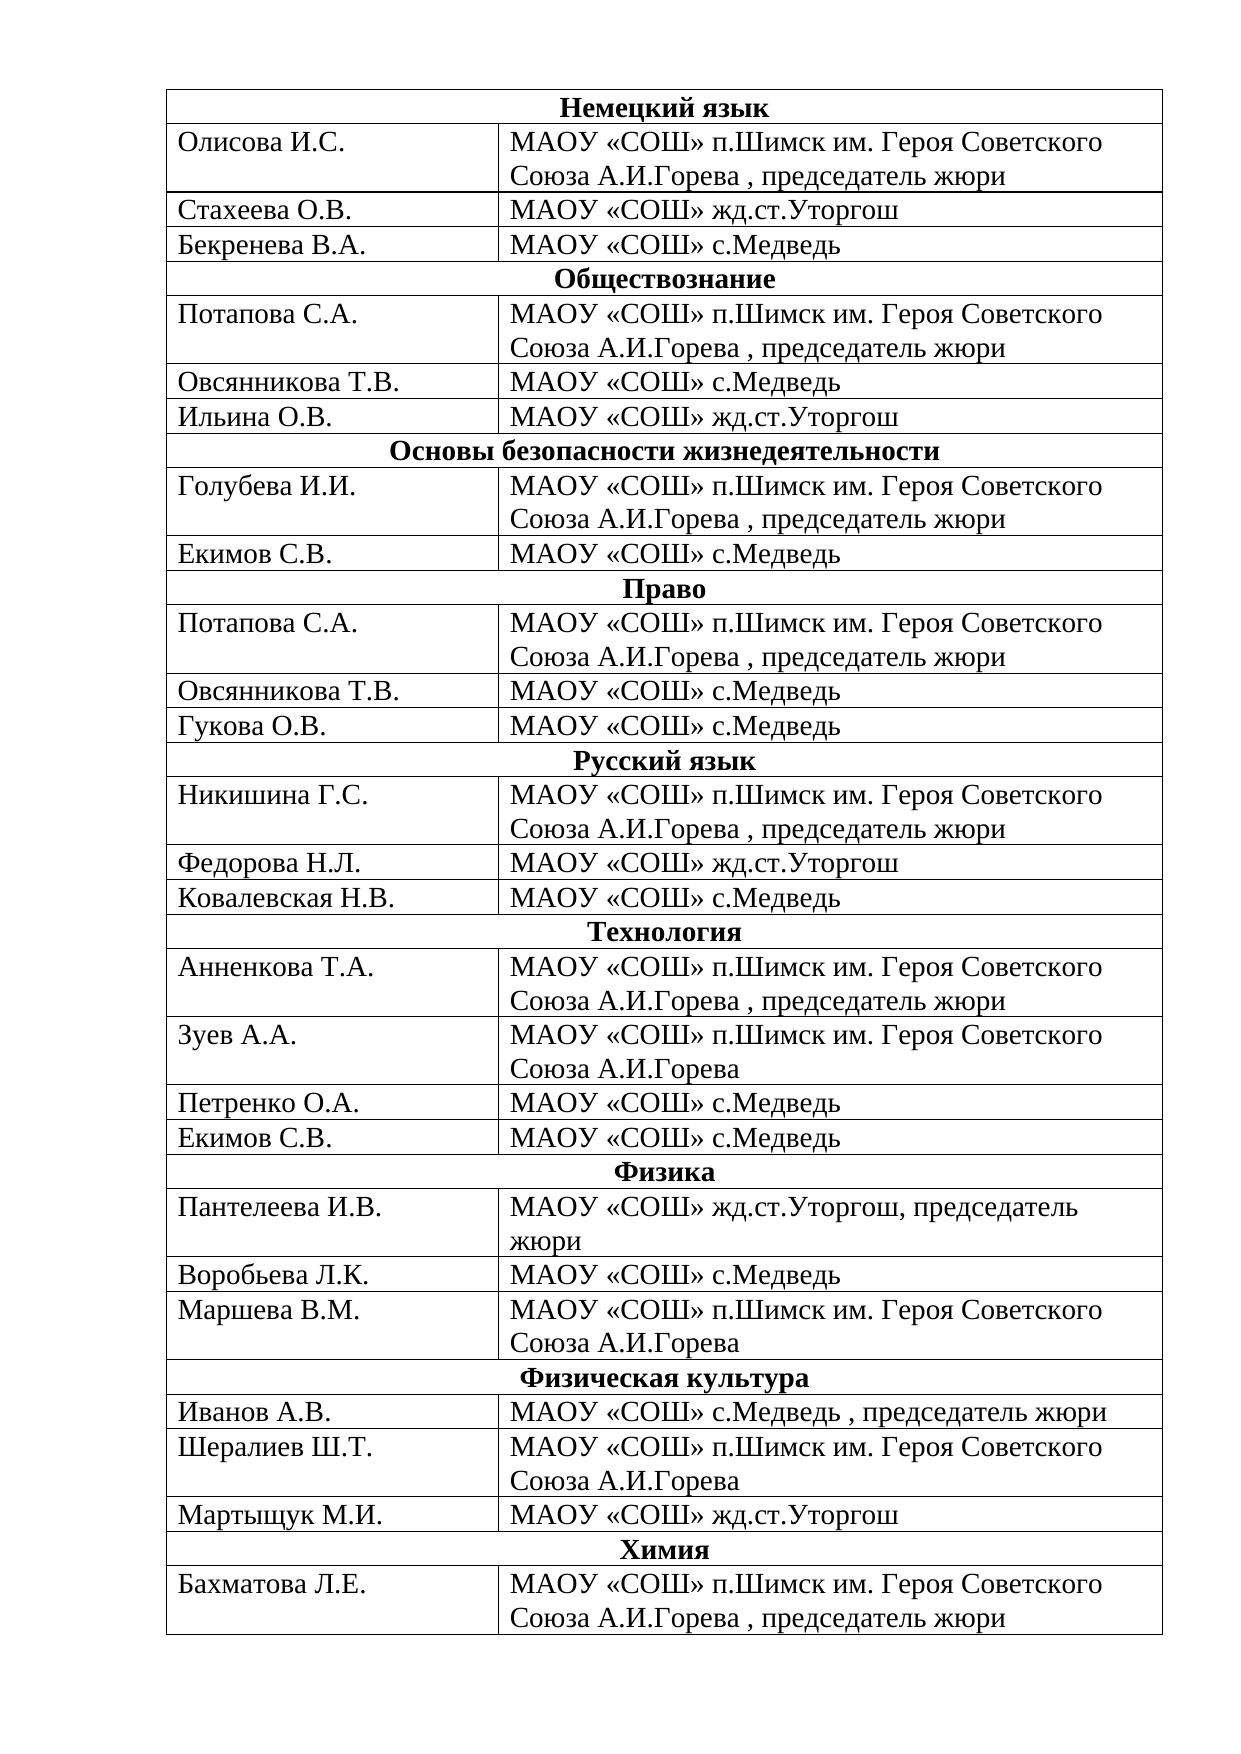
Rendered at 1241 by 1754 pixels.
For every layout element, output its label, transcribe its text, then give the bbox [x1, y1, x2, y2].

table_cell МАОУ «СОШ» п.Шимск им. Героя Советского Союза А.И.Горева , председатель жюри [499, 605, 1162, 672]
table_cell Русский язык [167, 743, 1162, 776]
table_cell Основы безопасности жизнедеятельности [167, 434, 1162, 467]
table_cell Химия [167, 1532, 1162, 1565]
table_cell МАОУ «СОШ» с.Медведь [499, 708, 1162, 742]
table_cell Иванов А.В. [167, 1395, 498, 1428]
table_cell МАОУ «СОШ» п.Шимск им. Героя Советского Союза А.И.Горева [499, 1429, 1162, 1496]
table_cell МАОУ «СОШ» с.Медведь [499, 364, 1162, 398]
table_cell МАОУ «СОШ» жд.ст.Уторгош [499, 399, 1162, 432]
table_cell Овсянникова Т.В. [167, 364, 498, 398]
table_cell МАОУ «СОШ» жд.ст.Уторгош, председатель жюри [499, 1189, 1162, 1256]
table_cell МАОУ «СОШ» с.Медведь [499, 1120, 1162, 1153]
table_cell Петренко О.А. [167, 1085, 498, 1119]
table_cell Физика [167, 1155, 1162, 1188]
table_cell МАОУ «СОШ» п.Шимск им. Героя Советского Союза А.И.Горева [499, 1292, 1162, 1359]
table_cell МАОУ «СОШ» п.Шимск им. Героя Советского Союза А.И.Горева , председатель жюри [499, 777, 1162, 844]
table_cell МАОУ «СОШ» жд.ст.Уторгош [499, 845, 1162, 879]
table_cell Потапова С.А. [167, 605, 498, 672]
table_cell МАОУ «СОШ» жд.ст.Уторгош [499, 193, 1162, 226]
table_cell МАОУ «СОШ» жд.ст.Уторгош [499, 1497, 1162, 1531]
table_cell Обществознание [167, 262, 1162, 295]
table_cell Технология [167, 915, 1162, 948]
table_cell Ильина О.В. [167, 399, 498, 432]
table_cell Пантелеева И.В. [167, 1189, 498, 1256]
table_cell МАОУ «СОШ» с.Медведь [499, 1257, 1162, 1291]
table_cell Гукова О.В. [167, 708, 498, 742]
table_cell Бахматова Л.Е. [167, 1566, 498, 1633]
table_cell МАОУ «СОШ» с.Медведь [499, 227, 1162, 261]
table_cell Овсянникова Т.В. [167, 674, 498, 707]
table_cell Стахеева О.В. [167, 193, 498, 226]
table_cell Право [167, 571, 1162, 604]
table_cell Немецкий язык [167, 90, 1162, 123]
table_cell Голубева И.И. [167, 468, 498, 535]
table_cell МАОУ «СОШ» п.Шимск им. Героя Советского Союза А.И.Горева , председатель жюри [499, 949, 1162, 1016]
table_cell Потапова С.А. [167, 296, 498, 363]
table_cell МАОУ «СОШ» с.Медведь [499, 880, 1162, 913]
table_cell МАОУ «СОШ» п.Шимск им. Героя Советского Союза А.И.Горева , председатель жюри [499, 296, 1162, 363]
table_cell Воробьева Л.К. [167, 1257, 498, 1291]
table_cell Федорова Н.Л. [167, 845, 498, 879]
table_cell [499, 124, 1162, 191]
table_cell МАОУ «СОШ» с.Медведь [499, 1085, 1162, 1119]
table_cell МАОУ «СОШ» п.Шимск им. Героя Советского Союза А.И.Горева , председатель жюри [499, 468, 1162, 535]
table_cell Ковалевская Н.В. [167, 880, 498, 913]
table_cell Екимов С.В. [167, 1120, 498, 1153]
table_cell Шералиев Ш.Т. [167, 1429, 498, 1496]
table_cell Зуев А.А. [167, 1017, 498, 1084]
table_cell Екимов С.В. [167, 536, 498, 570]
table_cell МАОУ «СОШ» п.Шимск им. Героя Советского Союза А.И.Горева [499, 1017, 1162, 1084]
table_cell Бекренева В.А. [167, 227, 498, 261]
table_cell Анненкова Т.А. [167, 949, 498, 1016]
table_cell Маршева В.М. [167, 1292, 498, 1359]
table_cell МАОУ «СОШ» с.Медведь , председатель жюри [499, 1395, 1162, 1428]
table_cell МАОУ «СОШ» с.Медведь [499, 536, 1162, 570]
table_cell МАОУ «СОШ» с.Медведь [499, 674, 1162, 707]
table_cell Никишина Г.С. [167, 777, 498, 844]
table_cell Физическая культура [167, 1360, 1162, 1393]
table_cell Мартыщук М.И. [167, 1497, 498, 1531]
table_cell Олисова И.С. [167, 124, 498, 191]
table_cell МАОУ «СОШ» п.Шимск им. Героя Советского Союза А.И.Горева , председатель жюри [499, 1566, 1162, 1633]
